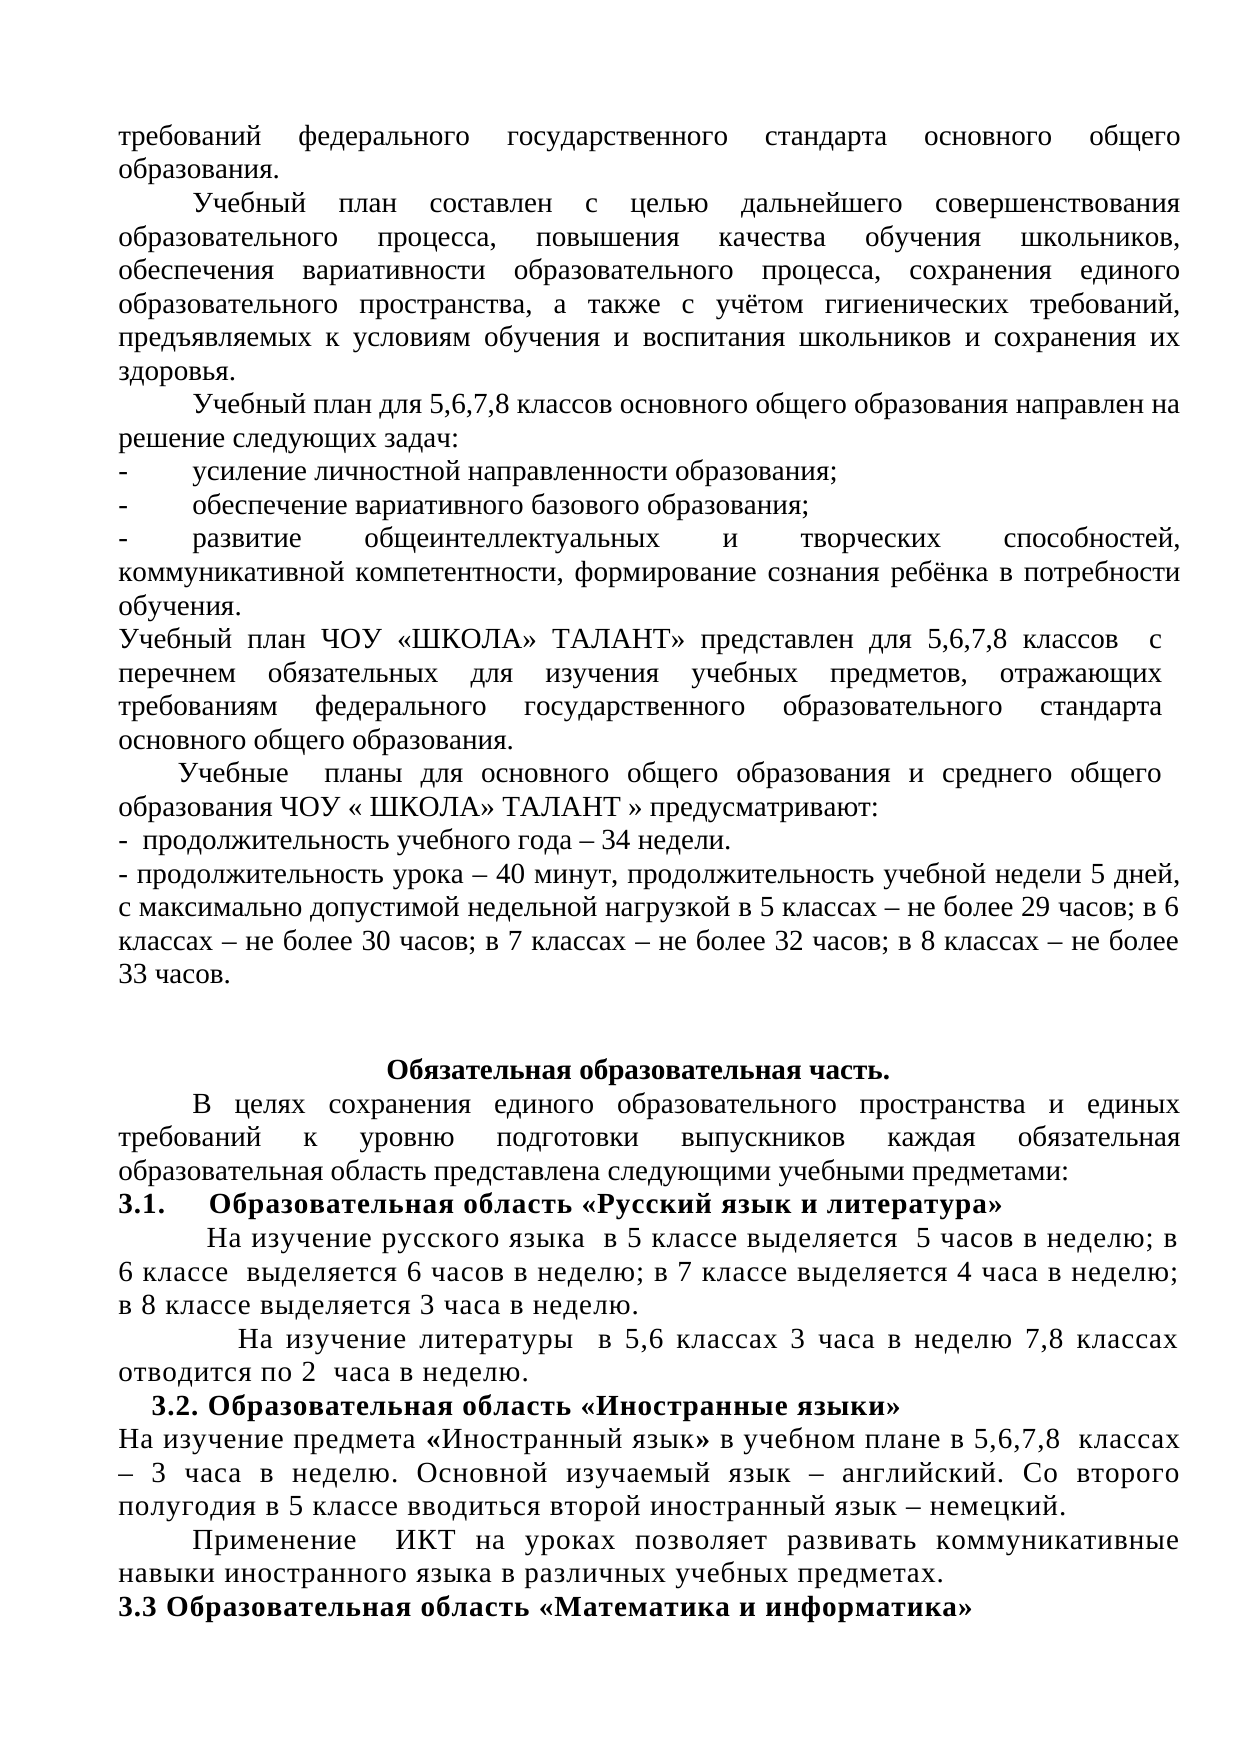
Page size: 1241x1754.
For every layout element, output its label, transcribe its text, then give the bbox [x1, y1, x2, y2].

list развитие общеинтеллектуальных и творческих способностей, коммуникативной компетентности, формирование сознания ребёнка в потребности обучения. [118, 521, 1181, 621]
list обеспечение вариативного базового образования; [118, 487, 1181, 521]
text На изучение предмета «Иностранный язык» в учебном плане в 5,6,7,8 классах – 3 часа в неделю. Основной изучаемый язык – английский. Со второго полугодия в 5 классе вводиться второй иностранный язык – немецкий. [118, 1421, 1181, 1522]
text - продолжительность урока – 40 минут, продолжительность учебной недели 5 дней, с максимально допустимой недельной нагрузкой в 5 классах – не более 29 часов; в 6 классах – не более 30 часов; в 7 классах – не более 32 часов; в 8 классах – не более 33 часов. [118, 856, 1181, 990]
text На изучение литературы в 5,6 классах 3 часа в неделю 7,8 классах отводится по 2 часа в неделю. [118, 1321, 1181, 1388]
list Образовательная область «Русский язык и литература» [118, 1187, 1158, 1220]
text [118, 118, 1181, 185]
text Учебные планы для основного общего образования и среднего общего образования ЧОУ « ШКОЛА» ТАЛАНТ » предусматривают: [118, 755, 1163, 822]
text - продолжительность учебного года – 34 недели. [118, 822, 1163, 856]
text Обязательная образовательная часть. [118, 1052, 1158, 1086]
text Учебный план для 5,6,7,8 классов основного общего образования направлен на решение следующих задач: [118, 386, 1181, 453]
text 3.2. Образовательная область «Иностранные языки» [118, 1388, 1181, 1421]
text Применение ИКТ на уроках позволяет развивать коммуникативные навыки иностранного языка в различных учебных предметах. [118, 1522, 1181, 1589]
list усиление личностной направленности образования; [118, 453, 1181, 487]
text На изучение русского языка в 5 классе выделяется 5 часов в неделю; в 6 классе выделяется 6 часов в неделю; в 7 классе выделяется 4 часа в неделю; в 8 классе выделяется 3 часа в неделю. [118, 1220, 1181, 1321]
text 3.3 Образовательная область «Математика и информатика» [118, 1589, 1181, 1623]
text В целях сохранения единого образовательного пространства и единых требований к уровню подготовки выпускников каждая обязательная образовательная область представлена следующими учебными предметами: [118, 1086, 1181, 1187]
text Учебный план составлен с целью дальнейшего совершенствования образовательного процесса, повышения качества обучения школьников, обеспечения вариативности образовательного процесса, сохранения единого образовательного пространства, а также с учётом гигиенических требований, предъявляемых к условиям обучения и воспитания школьников и сохранения их здоровья. [118, 185, 1181, 386]
text Учебный план ЧОУ «ШКОЛА» ТАЛАНТ» представлен для 5,6,7,8 классов с перечнем обязательных для изучения учебных предметов, отражающих требованиям федерального государственного образовательного стандарта основного общего образования. [118, 621, 1163, 755]
